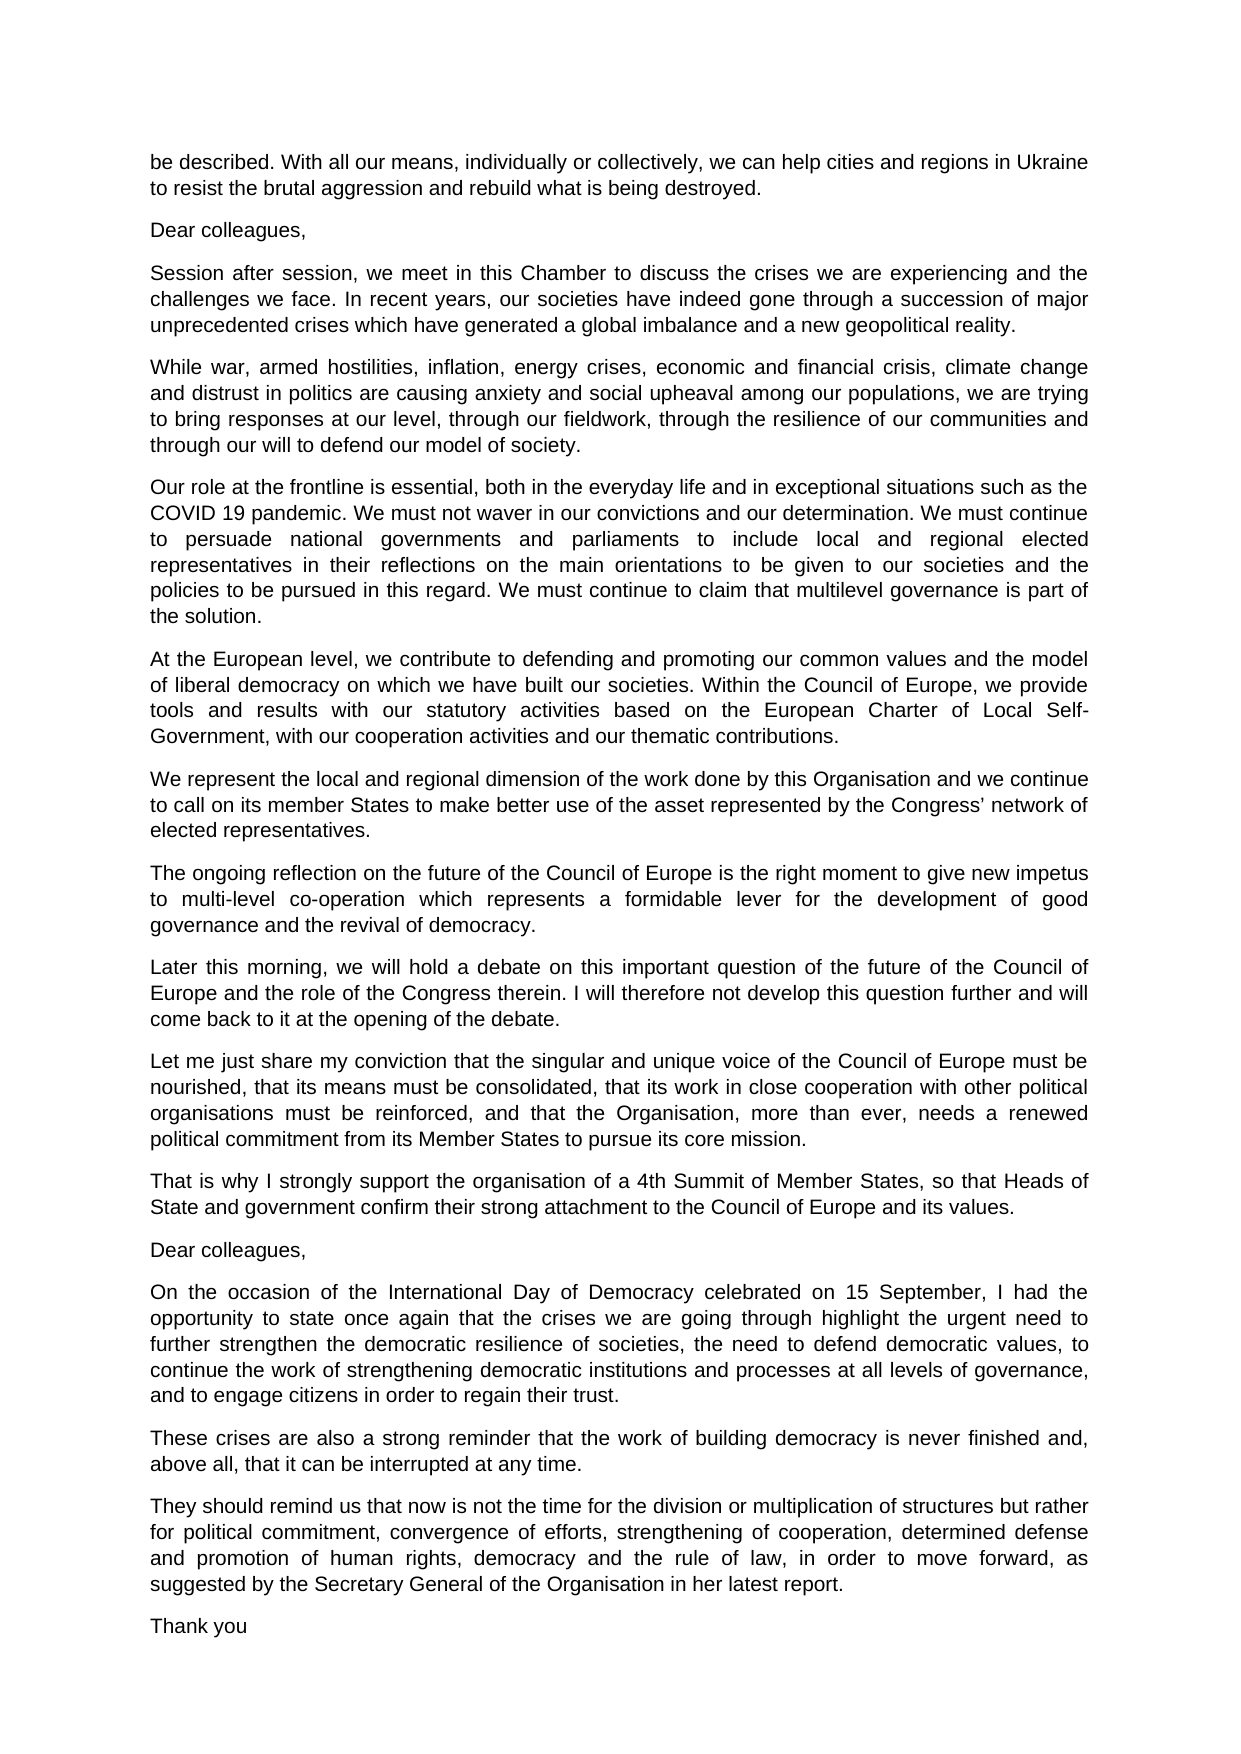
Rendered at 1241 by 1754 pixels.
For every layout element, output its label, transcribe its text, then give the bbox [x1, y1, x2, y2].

text While war, armed hostilities, inflation, energy crises, economic and financial crisis, climate change and distrust in politics are causing anxiety and social upheaval among our populations, we are trying to bring responses at our level, through our fieldwork, through the resilience of our communities and through our will to defend our model of society. [150, 355, 1090, 456]
text Dear colleagues, [150, 218, 1090, 242]
text Thank you [150, 1614, 1090, 1638]
text They should remind us that now is not the time for the division or multiplication of structures but rather for political commitment, convergence of efforts, strengthening of cooperation, determined defense and promotion of human rights, democracy and the rule of law, in order to move forward, as suggested by the Secretary General of the Organisation in her latest report. [150, 1494, 1090, 1596]
text Later this morning, we will hold a debate on this important question of the future of the Council of Europe and the role of the Congress therein. I will therefore not develop this question further and will come back to it at the opening of the debate. [150, 955, 1090, 1031]
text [150, 150, 1090, 200]
text These crises are also a strong reminder that the work of building democracy is never finished and, above all, that it can be interrupted at any time. [150, 1426, 1090, 1476]
text The ongoing reflection on the future of the Council of Europe is the right moment to give new impetus to multi-level co-operation which represents a formidable lever for the development of good governance and the revival of democracy. [150, 861, 1090, 936]
text At the European level, we contribute to defending and promoting our common values and the model of liberal democracy on which we have built our societies. Within the Council of Europe, we provide tools and results with our statutory activities based on the European Charter of Local Self-Government, with our cooperation activities and our thematic contributions. [150, 647, 1090, 748]
text Our role at the frontline is essential, both in the everyday life and in exceptional situations such as the COVID 19 pandemic. We must not waver in our convictions and our determination. We must continue to persuade national governments and parliaments to include local and regional elected representatives in their reflections on the main orientations to be given to our societies and the policies to be pursued in this regard. We must continue to claim that multilevel governance is part of the solution. [150, 475, 1090, 628]
text On the occasion of the International Day of Democracy celebrated on 15 September, I had the opportunity to state once again that the crises we are going through highlight the urgent need to further strengthen the democratic resilience of societies, the need to defend democratic values, to continue the work of strengthening democratic institutions and processes at all levels of governance, and to engage citizens in order to regain their trust. [150, 1280, 1090, 1407]
text That is why I strongly support the organisation of a 4th Summit of Member States, so that Heads of State and government confirm their strong attachment to the Council of Europe and its values. [150, 1169, 1090, 1219]
text Dear colleagues, [150, 1237, 1090, 1261]
text We represent the local and regional dimension of the work done by this Organisation and we continue to call on its member States to make better use of the asset represented by the Congress’ network of elected representatives. [150, 767, 1090, 842]
text Session after session, we meet in this Chamber to discuss the crises we are experiencing and the challenges we face. In recent years, our societies have indeed gone through a succession of major unprecedented crises which have generated a global imbalance and a new geopolitical reality. [150, 261, 1090, 336]
text Let me just share my conviction that the singular and unique voice of the Council of Europe must be nourished, that its means must be consolidated, that its work in close cooperation with other political organisations must be reinforced, and that the Organisation, more than ever, needs a renewed political commitment from its Member States to pursue its core mission. [150, 1049, 1090, 1151]
